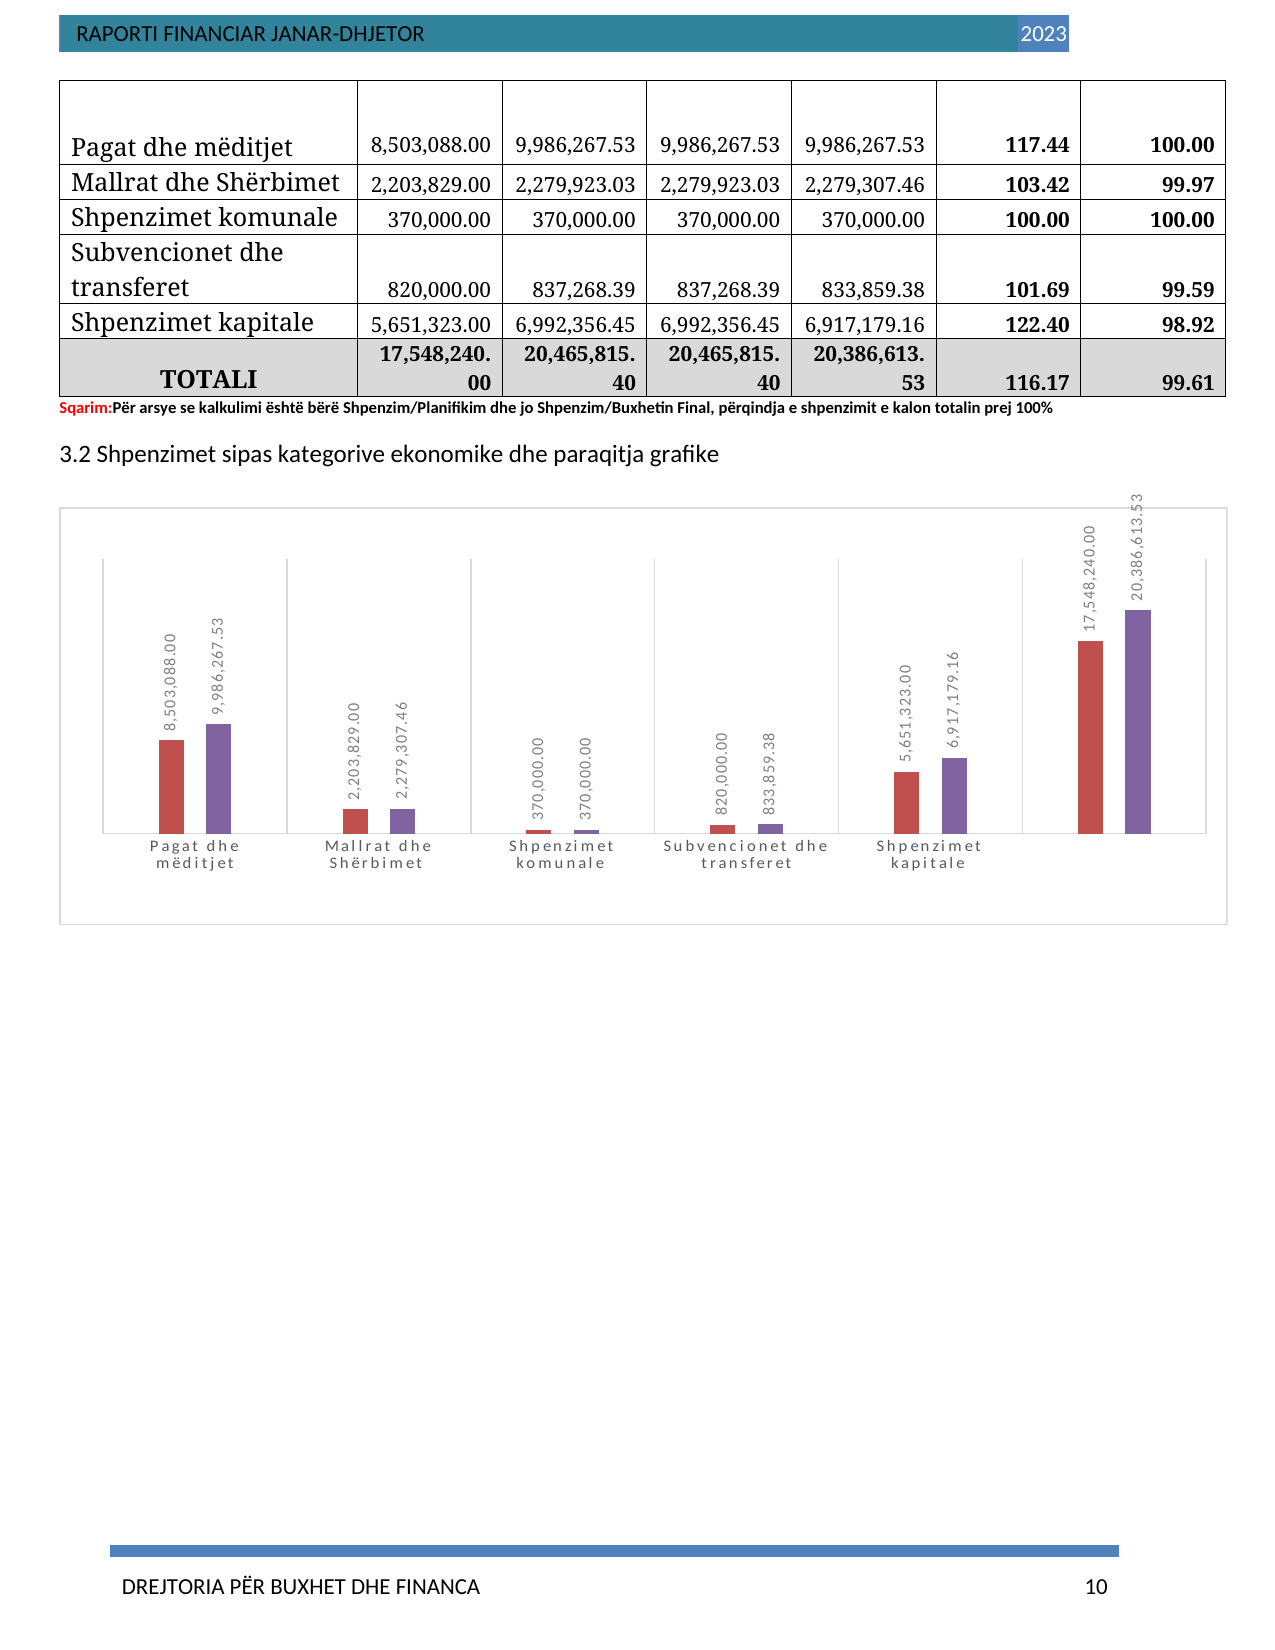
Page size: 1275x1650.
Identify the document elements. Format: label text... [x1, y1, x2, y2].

table_cell 9,986,267.53 [503, 81, 646, 164]
table_cell 99.61 [1081, 339, 1225, 396]
table_cell 837,268.39 [503, 235, 646, 303]
table_cell 833,859.38 [792, 235, 936, 303]
table_cell 101.69 [937, 235, 1080, 303]
table_cell TOTALI [60, 339, 357, 396]
table_cell 117.44 [937, 81, 1080, 164]
table_cell 370,000.00 [503, 200, 646, 234]
table_cell 370,000.00 [792, 200, 936, 234]
table_cell 2,279,923.03 [647, 165, 791, 199]
table_cell 122.40 [937, 304, 1080, 338]
table_cell Pagat dhe mëditjet [60, 81, 357, 164]
table_cell 99.97 [1081, 165, 1225, 199]
table_cell 2,279,923.03 [503, 165, 646, 199]
table_cell 370,000.00 [647, 200, 791, 234]
table_cell 99.59 [1081, 235, 1225, 303]
table_cell 5,651,323.00 [358, 304, 502, 338]
table_cell 370,000.00 [358, 200, 502, 234]
table_cell 9,986,267.53 [792, 81, 936, 164]
table_cell Mallrat dhe Shërbimet [60, 165, 357, 199]
table_cell 20,465,815.40 [647, 339, 791, 396]
table_cell 6,992,356.45 [647, 304, 791, 338]
table_cell 103.42 [937, 165, 1080, 199]
table_cell 100.00 [937, 200, 1080, 234]
table_cell 8,503,088.00 [358, 81, 502, 164]
table_cell 2,203,829.00 [358, 165, 502, 199]
table_cell 9,986,267.53 [647, 81, 791, 164]
table_cell 6,917,179.16 [792, 304, 936, 338]
table_cell Subvencionet dhe transferet [60, 235, 357, 303]
table_cell 17,548,240.00 [358, 339, 502, 396]
table_cell 100.00 [1081, 81, 1225, 164]
text Sqarim:Për arsye se kalkulimi është bërë Shpenzim/Planifikim dhe jo Shpenzim/Buxhetin Final, përqindja e shpenzimit e kalon totalin prej 100% [59, 397, 1069, 418]
subtitle 3.2 Shpenzimet sipas kategorive ekonomike dhe paraqitja grafike [59, 438, 1144, 468]
table_cell 2,279,307.46 [792, 165, 936, 199]
table_cell 100.00 [1081, 200, 1225, 234]
table_cell 6,992,356.45 [503, 304, 646, 338]
table_cell 820,000.00 [358, 235, 502, 303]
table_cell Shpenzimet kapitale [60, 304, 357, 338]
table_cell 837,268.39 [647, 235, 791, 303]
table_cell Shpenzimet komunale [60, 200, 357, 234]
table_cell 116.17 [937, 339, 1080, 396]
table_cell 20,386,613.53 [792, 339, 936, 396]
table_cell 20,465,815.40 [503, 339, 646, 396]
table_cell 98.92 [1081, 304, 1225, 338]
